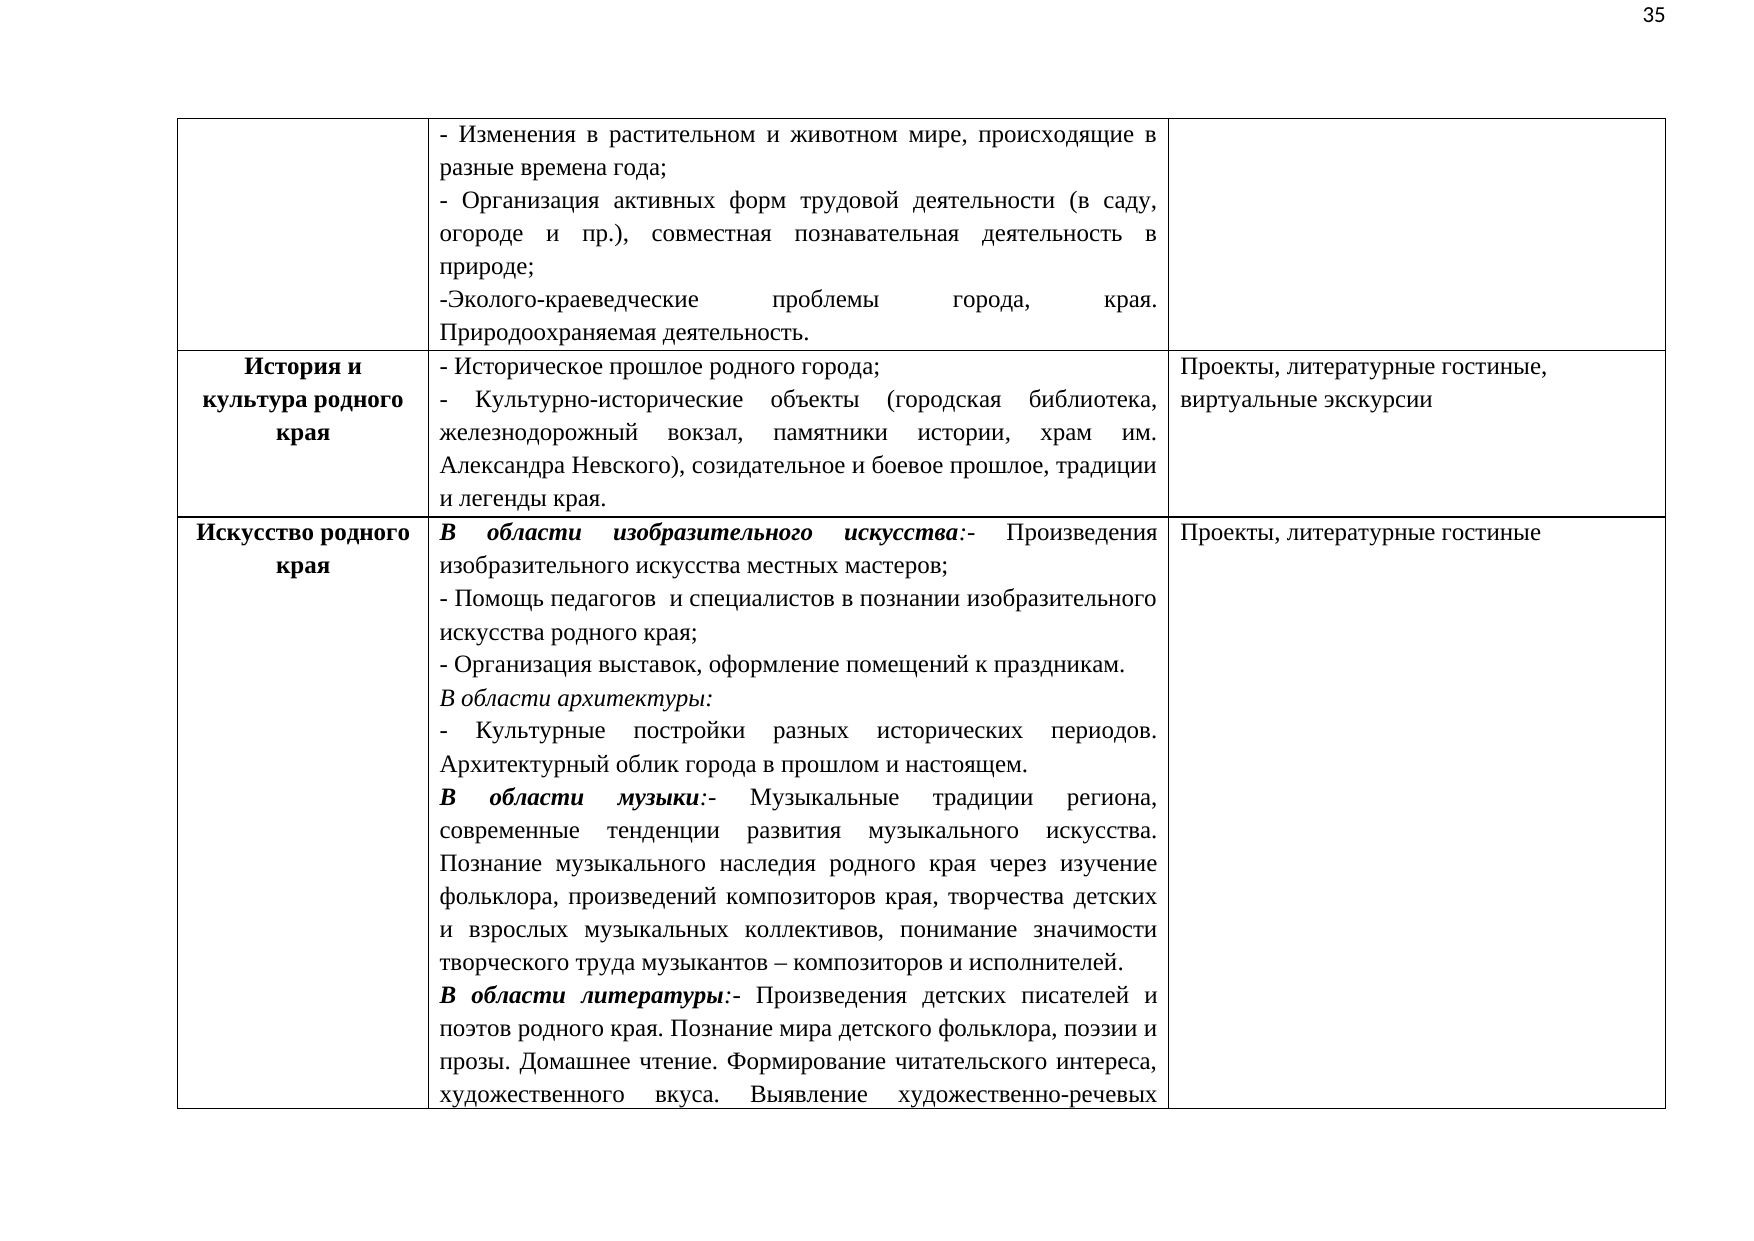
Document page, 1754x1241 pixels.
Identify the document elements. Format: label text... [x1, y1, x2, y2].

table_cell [178, 518, 428, 1108]
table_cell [429, 119, 1168, 350]
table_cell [1169, 119, 1665, 350]
table_cell История и культура родного края [178, 351, 428, 516]
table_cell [1169, 518, 1665, 1108]
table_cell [429, 518, 1168, 1108]
table_cell - Историческое прошлое родного города; - Культурно-исторические объекты (городская библиотека, железнодорожный вокзал, памятники истории, храм им. Александра Невского), созидательное и боевое прошлое, традиции и легенды края. [429, 351, 1168, 516]
table_cell [178, 119, 428, 350]
table_cell Проекты, литературные гостиные, виртуальные экскурсии [1169, 351, 1665, 516]
